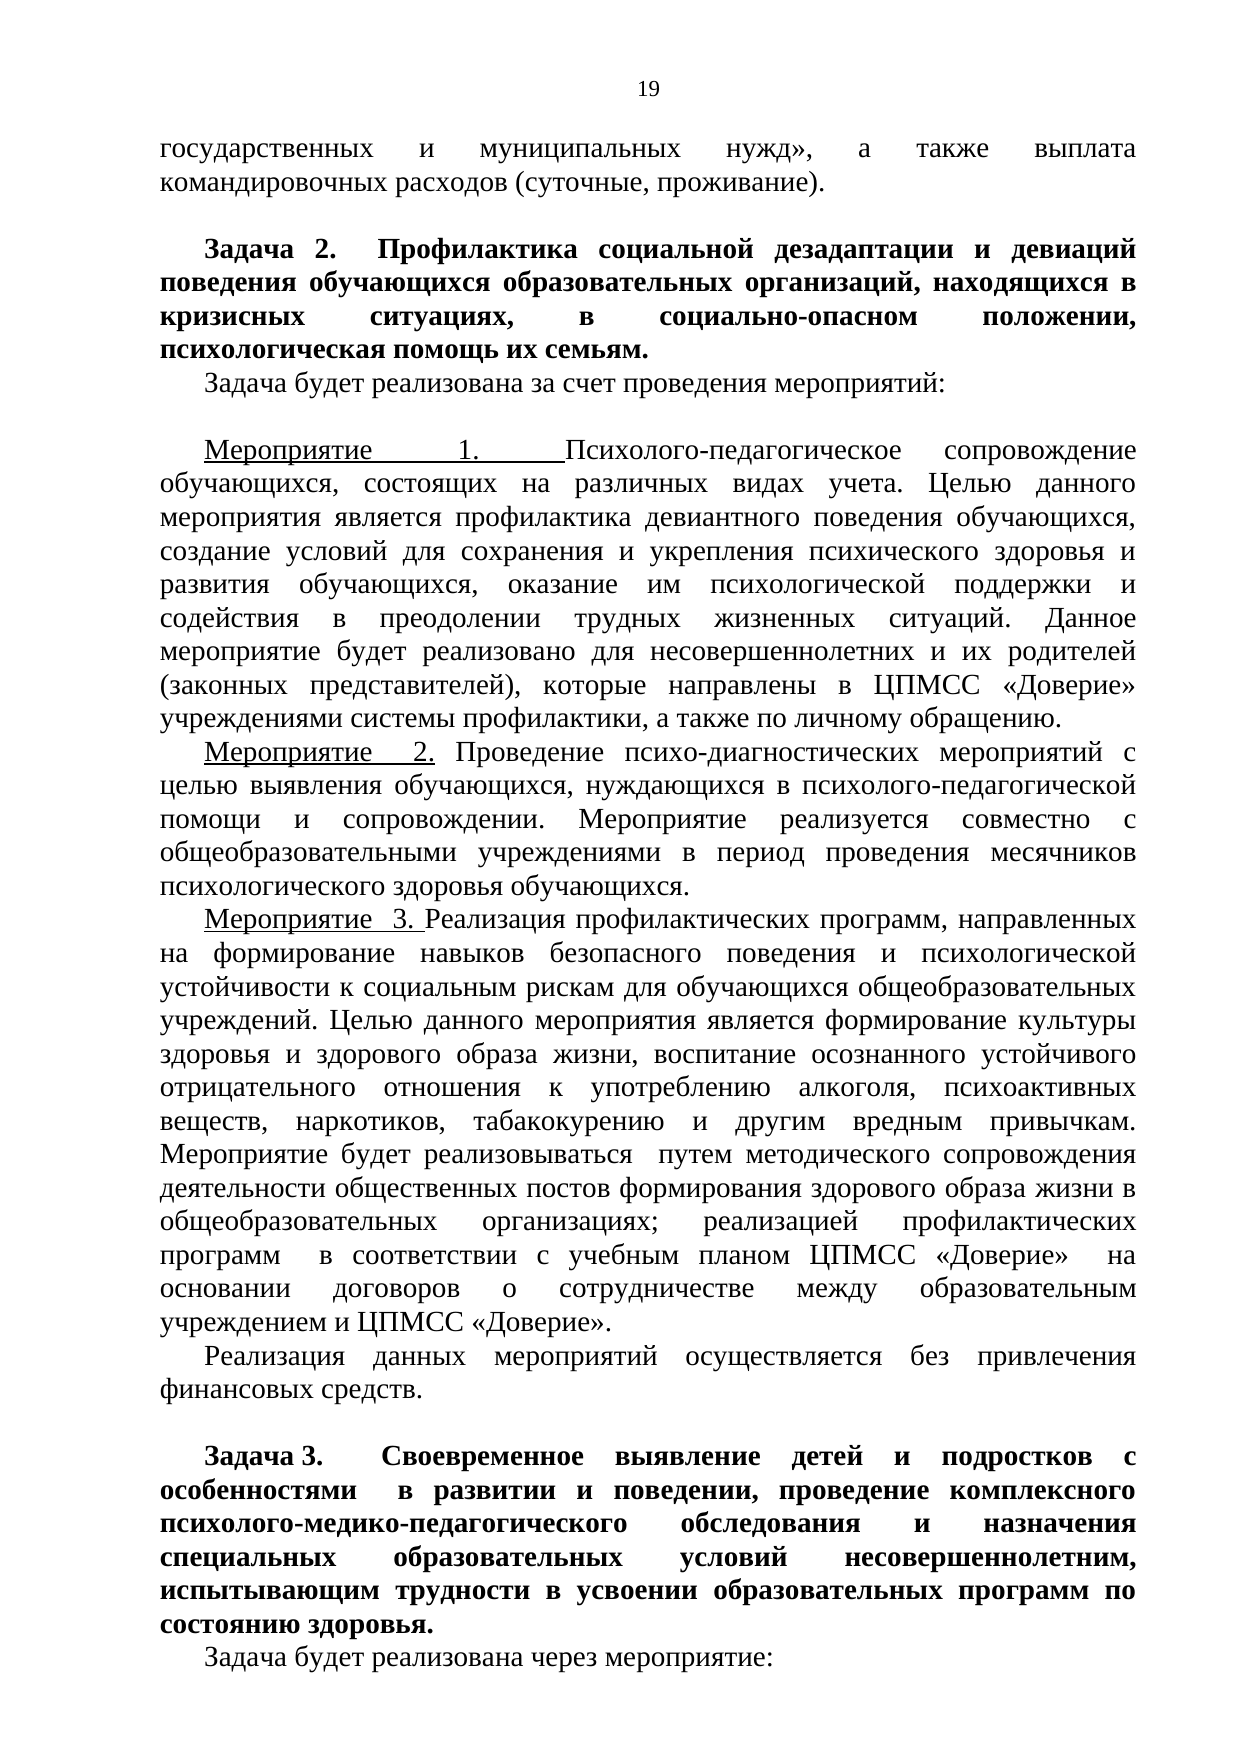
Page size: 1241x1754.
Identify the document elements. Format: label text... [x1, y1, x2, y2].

text Задача будет реализована через мероприятие: [159, 1639, 1137, 1673]
text Задача будет реализована за счет проведения мероприятий: [159, 365, 1137, 398]
text Мероприятие 3. Реализация профилактических программ, направленных на формирование навыков безопасного поведения и психологической устойчивости к социальным рискам для обучающихся общеобразовательных учреждений. Целью данного мероприятия является формирование культуры здоровья и здорового образа жизни, воспитание осознанного устойчивого отрицательного отношения к употреблению алкоголя, психоактивных веществ, наркотиков, табакокурению и другим вредным привычкам. Мероприятие будет реализовываться путем методического сопровождения деятельности общественных постов формирования здорового образа жизни в общеобразовательных организациях; реализацией профилактических программ в соответствии с учебным планом ЦПМСС «Доверие» на основании договоров о сотрудничестве между образовательным учреждением и ЦПМСС «Доверие». [159, 902, 1137, 1338]
text Мероприятие 2. Проведение психо-диагностических мероприятий с целью выявления обучающихся, нуждающихся в психолого-педагогической помощи и сопровождении. Мероприятие реализуется совместно с общеобразовательными учреждениями в период проведения месячников психологического здоровья обучающихся. [159, 734, 1137, 902]
text Задача 2. Профилактика социальной дезадаптации и девиаций поведения обучающихся образовательных организаций, находящихся в кризисных ситуациях, в социально-опасном положении, психологическая помощь их семьям. [159, 231, 1137, 365]
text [159, 130, 1137, 197]
text Мероприятие 1. Психолого-педагогическое сопровождение обучающихся, состоящих на различных видах учета. Целью данного мероприятия является профилактика девиантного поведения обучающихся, создание условий для сохранения и укрепления психического здоровья и развития обучающихся, оказание им психологической поддержки и содействия в преодолении трудных жизненных ситуаций. Данное мероприятие будет реализовано для несовершеннолетних и их родителей (законных представителей), которые направлены в ЦПМСС «Доверие» учреждениями системы профилактики, а также по личному обращению. [159, 432, 1137, 734]
text Задача 3. Своевременное выявление детей и подростков с особенностями в развитии и поведении, проведение комплексного психолого-медико-педагогического обследования и назначения специальных образовательных условий несовершеннолетним, испытывающим трудности в усвоении образовательных программ по состоянию здоровья. [159, 1438, 1137, 1639]
text Реализация данных мероприятий осуществляется без привлечения финансовых средств. [159, 1338, 1137, 1405]
